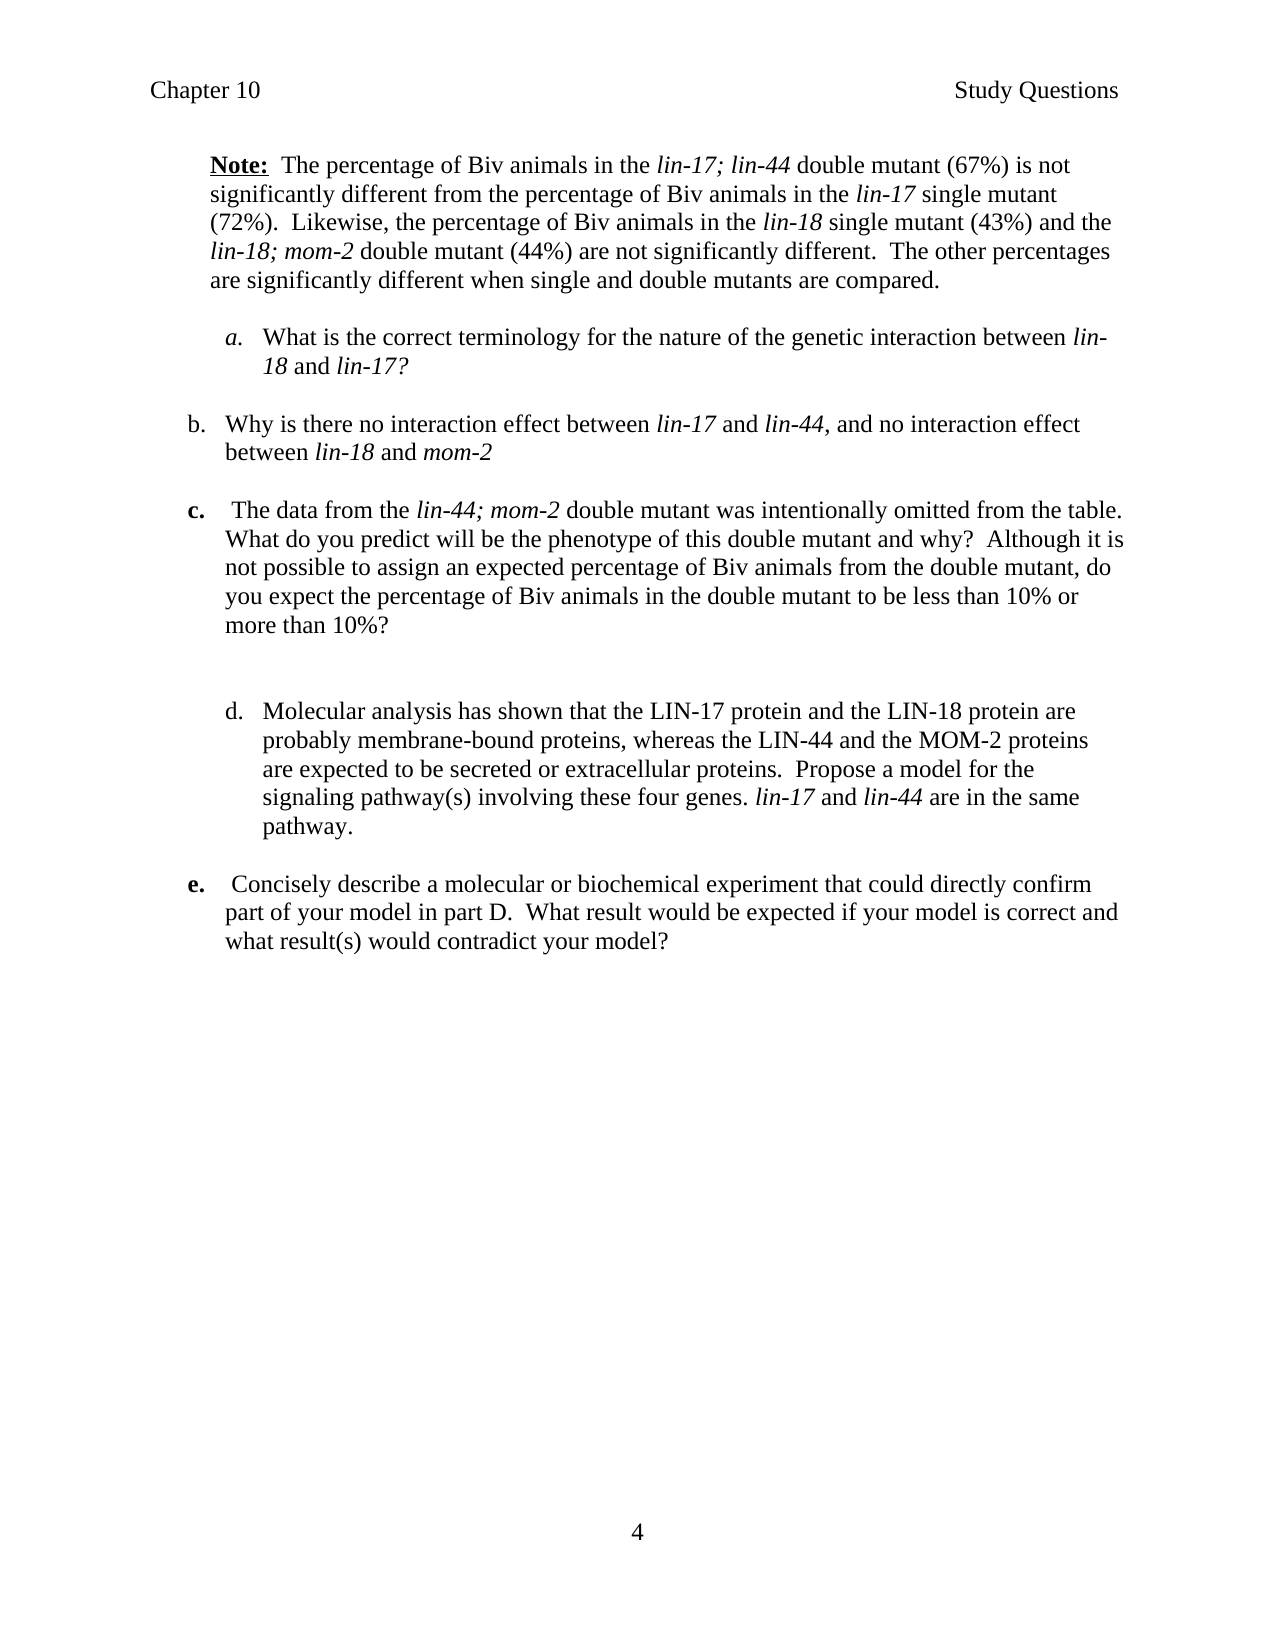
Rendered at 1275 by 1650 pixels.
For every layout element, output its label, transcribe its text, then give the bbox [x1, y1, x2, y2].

list Concisely describe a molecular or biochemical experiment that could directly confirm part of your model in part D. What result would be expected if your model is correct and what result(s) would contradict your model? [187, 869, 1125, 955]
list What is the correct terminology for the nature of the genetic interaction between lin-18 and lin-17? [225, 322, 1125, 380]
list The data from the lin-44; mom-2 double mutant was intentionally omitted from the table. What do you predict will be the phenotype of this double mutant and why? Although it is not possible to assign an expected percentage of Biv animals from the double mutant, do you expect the percentage of Biv animals in the double mutant to be less than 10% or more than 10%? [187, 495, 1125, 639]
text Note: The percentage of Biv animals in the lin-17; lin-44 double mutant (67%) is not significantly different from the percentage of Biv animals in the lin-17 single mutant (72%). Likewise, the percentage of Biv animals in the lin-18 single mutant (43%) and the lin-18; mom-2 double mutant (44%) are not significantly different. The other percentages are significantly different when single and double mutants are compared. [210, 150, 1125, 294]
list Molecular analysis has shown that the LIN-17 protein and the LIN-18 protein are probably membrane-bound proteins, whereas the LIN-44 and the MOM-2 proteins are expected to be secreted or extracellular proteins. Propose a model for the signaling pathway(s) involving these four genes. lin-17 and lin-44 are in the same pathway. [225, 696, 1125, 840]
list Why is there no interaction effect between lin-17 and lin-44, and no interaction effect between lin-18 and mom-2 [187, 409, 1125, 466]
